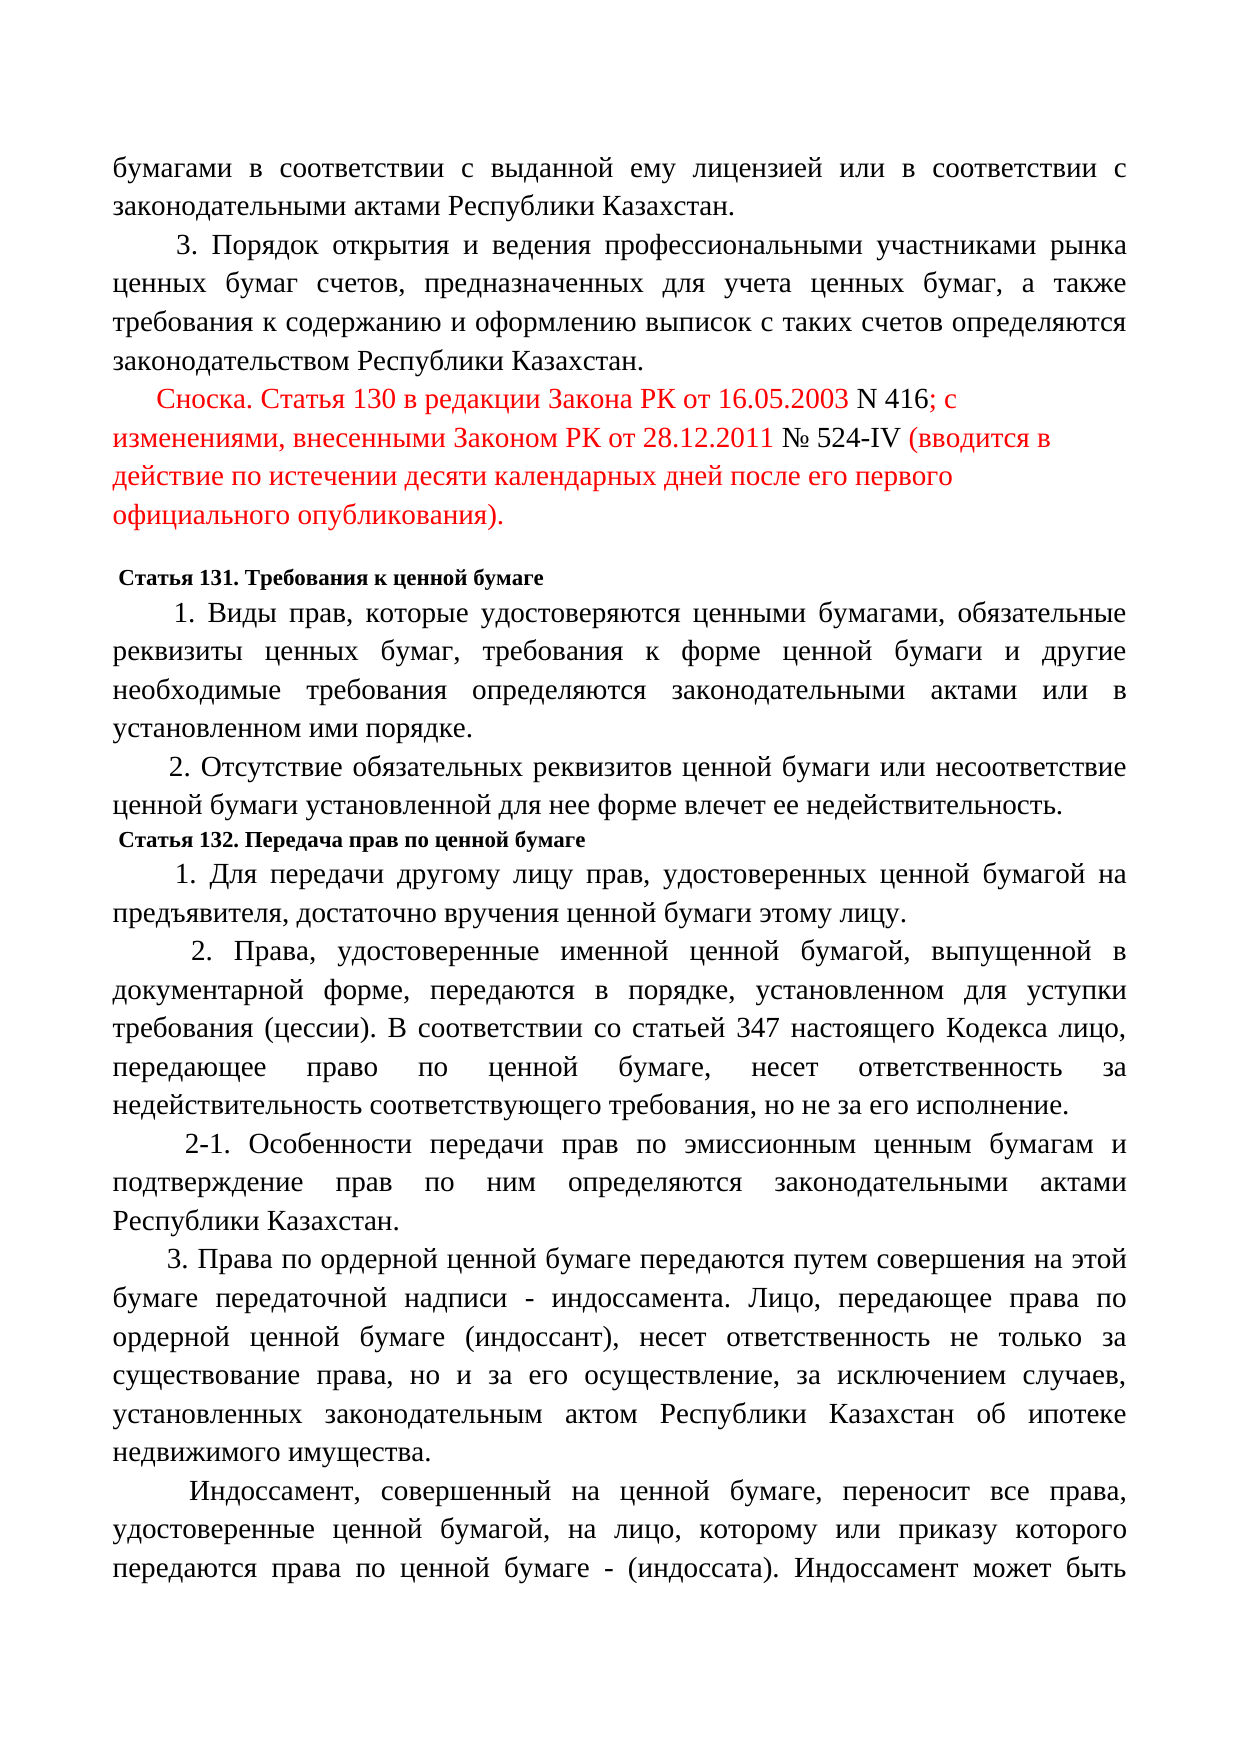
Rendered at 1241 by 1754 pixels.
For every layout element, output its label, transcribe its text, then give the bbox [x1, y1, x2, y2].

text 2. Отсутствие обязательных реквизитов ценной бумаги или несоответствие ценной бумаги установленной для нее форме влечет ее недействительность. [112, 749, 1128, 821]
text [112, 1473, 1128, 1583]
text 3. Права по ордерной ценной бумаге передаются путем совершения на этой бумаге передаточной надписи - индоссамента. Лицо, передающее права по ордерной ценной бумаге (индоссант), несет ответственность не только за существование права, но и за его осуществление, за исключением случаев, установленных законодательным актом Республики Казахстан об ипотеке недвижимого имущества. [112, 1242, 1128, 1468]
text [112, 150, 1128, 222]
text 2. Права, удостоверенные именной ценной бумагой, выпущенной в документарной форме, передаются в порядке, установленном для уступки требования (цессии). В соответствии со статьей 347 настоящего Кодекса лицо, передающее право по ценной бумаге, несет ответственность за недействительность соответствующего требования, но не за его исполнение. [112, 933, 1128, 1121]
text Статья 132. Передача прав по ценной бумаге [112, 826, 1128, 852]
text 2-1. Особенности передачи прав по эмиссионным ценным бумагам и подтверждение прав по ним определяются законодательными актами Республики Казахстан. [112, 1126, 1128, 1237]
text 1. Виды прав, которые удостоверяются ценными бумагами, обязательные реквизиты ценных бумаг, требования к форме ценной бумаги и другие необходимые требования определяются законодательными актами или в установленном ими порядке. [112, 595, 1128, 744]
text 1. Для передачи другому лицу прав, удостоверенных ценной бумагой на предъявителя, достаточно вручения ценной бумаги этому лицу. [112, 856, 1128, 928]
text 3. Порядок открытия и ведения профессиональными участниками рынка ценных бумаг счетов, предназначенных для учета ценных бумаг, а также требования к содержанию и оформлению выписок с таких счетов определяются законодательством Республики Казахстан. [112, 227, 1128, 376]
text Статья 131. Требования к ценной бумаге [112, 564, 1128, 591]
text Сноска. Статья 130 в редакции Закона РК от 16.05.2003 N 416; с изменениями, внесенными Законом РК от 28.12.2011 № 524-IV (вводится в действие по истечении десяти календарных дней после его первого официального опубликования). [112, 381, 1128, 561]
